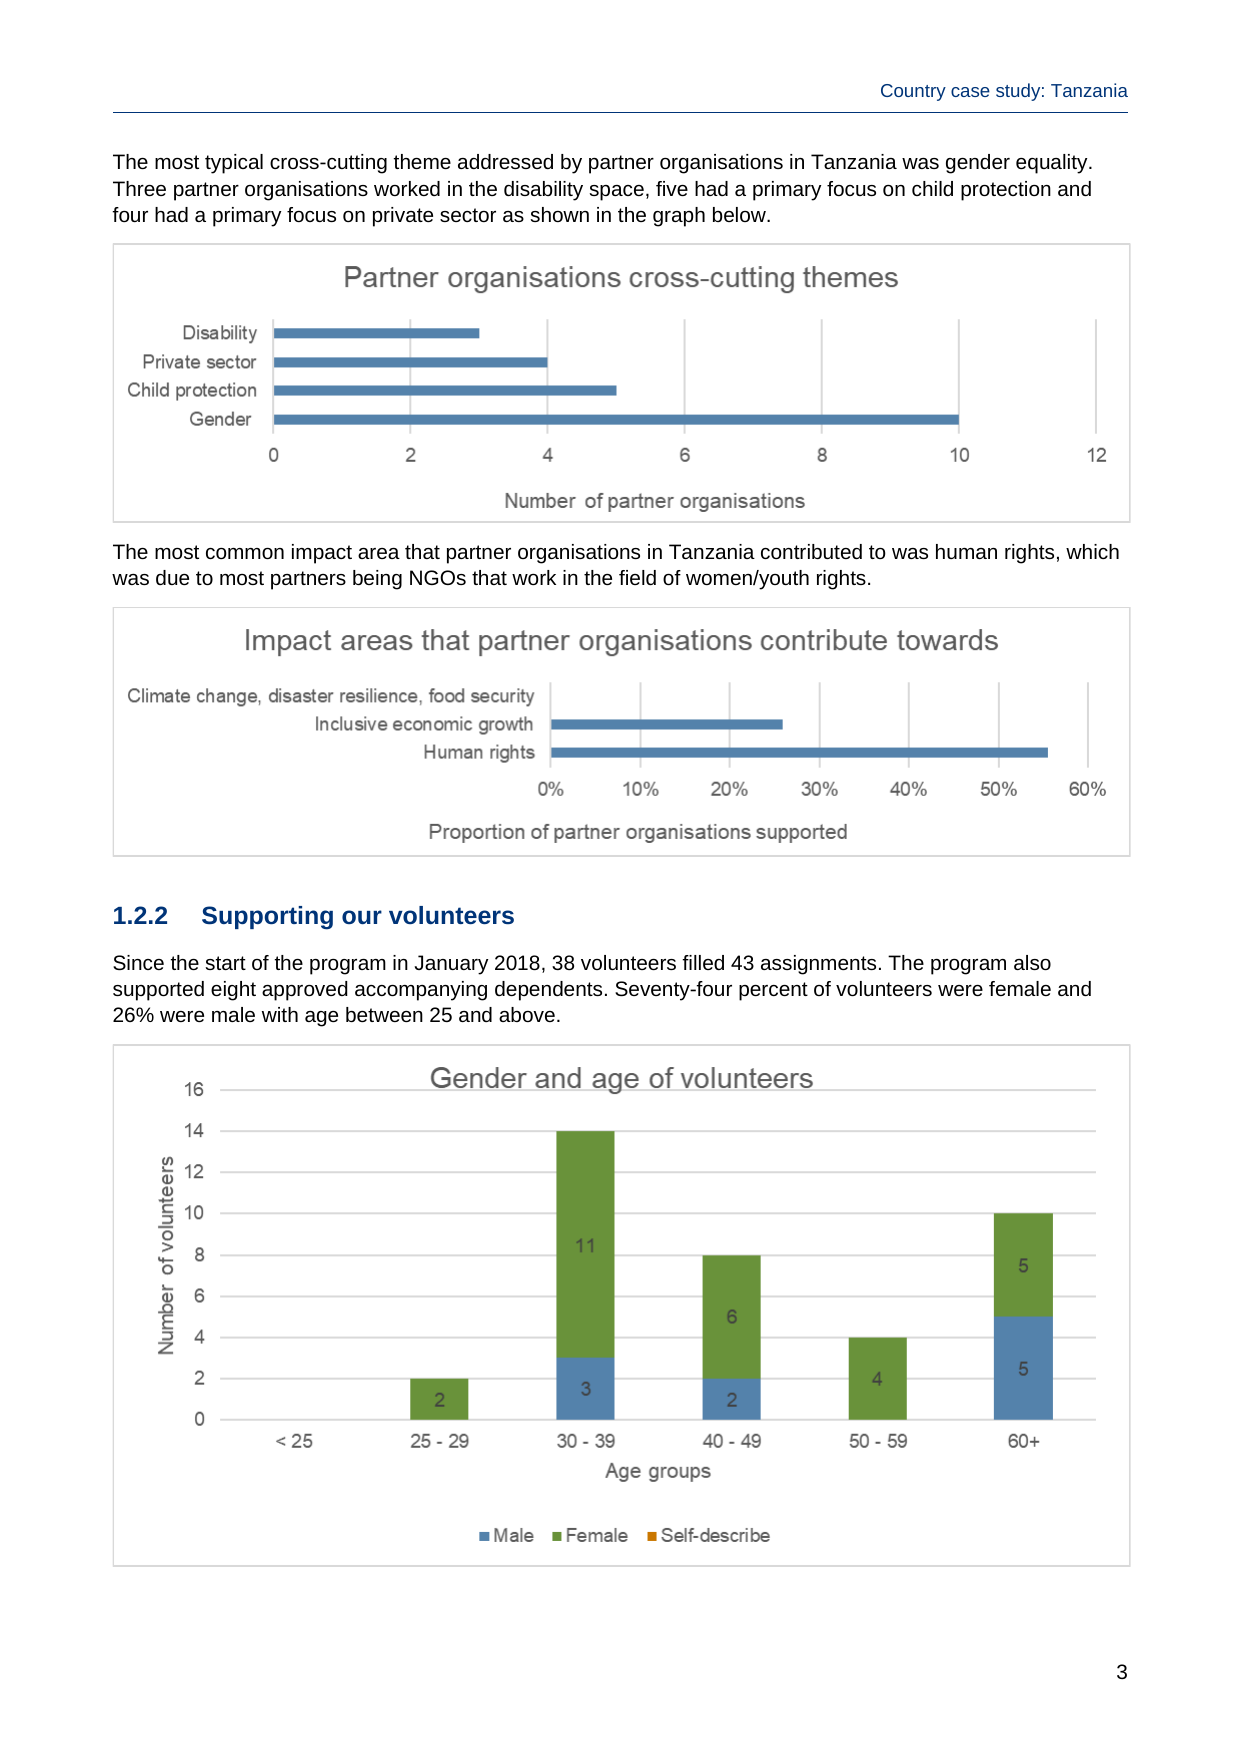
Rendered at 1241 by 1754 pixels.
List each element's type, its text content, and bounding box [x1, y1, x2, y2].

text Since the start of the program in January 2018, 38 volunteers filled 43 assignments. The program also supported eight approved accompanying dependents. Seventy-four percent of volunteers were female and 26% were male with age between 25 and above. [112, 951, 1128, 1027]
picture [112, 243, 1131, 523]
text The most common impact area that partner organisations in Tanzania contributed to was human rights, which was due to most partners being NGOs that work in the field of women/youth rights. [112, 540, 1128, 590]
picture [112, 607, 1131, 857]
subtitle Supporting our volunteers [112, 901, 1128, 930]
text The most typical cross-cutting theme addressed by partner organisations in Tanzania was gender equality. Three partner organisations worked in the disability space, five had a primary focus on child protection and four had a primary focus on private sector as shown in the graph below. [112, 150, 1128, 227]
picture [112, 1044, 1131, 1567]
